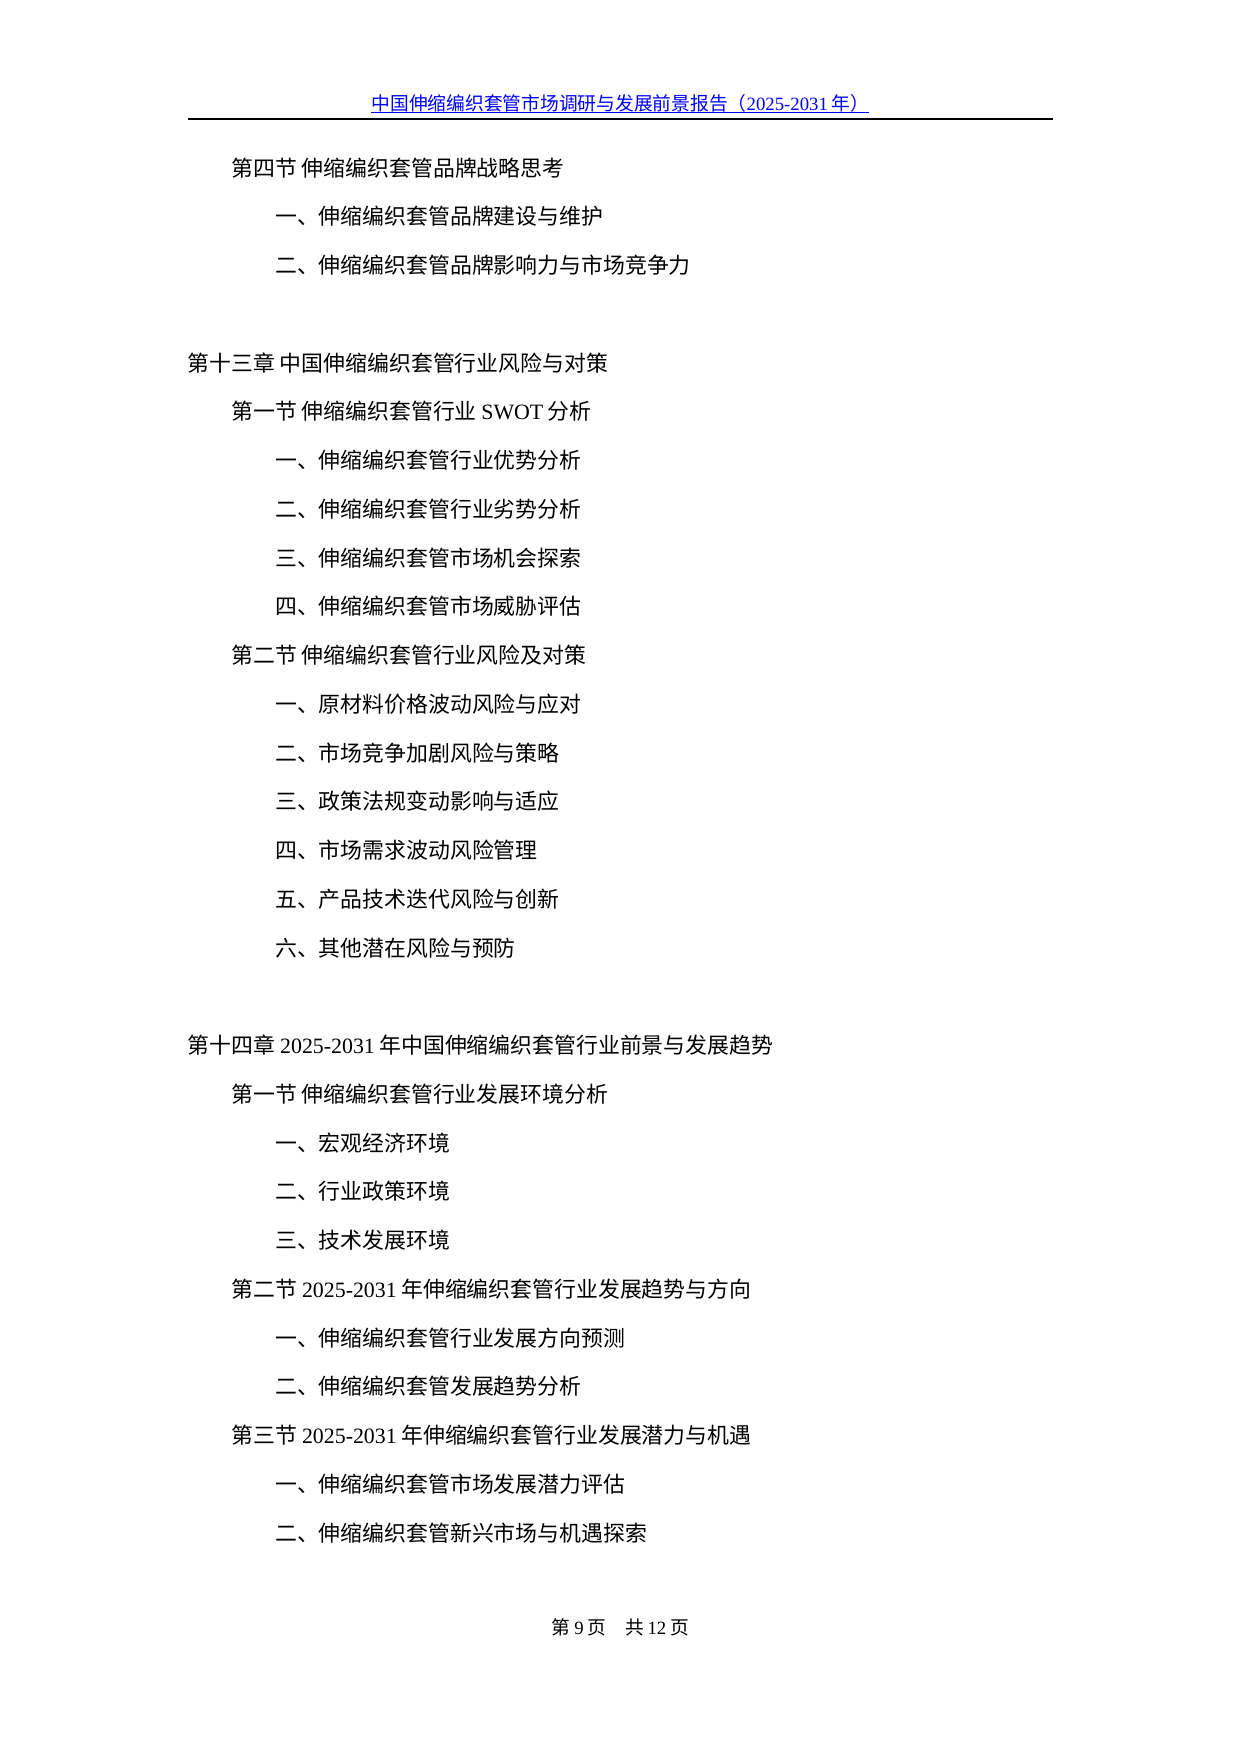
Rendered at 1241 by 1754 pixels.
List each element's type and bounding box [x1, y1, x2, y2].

text [187, 150, 1053, 1548]
